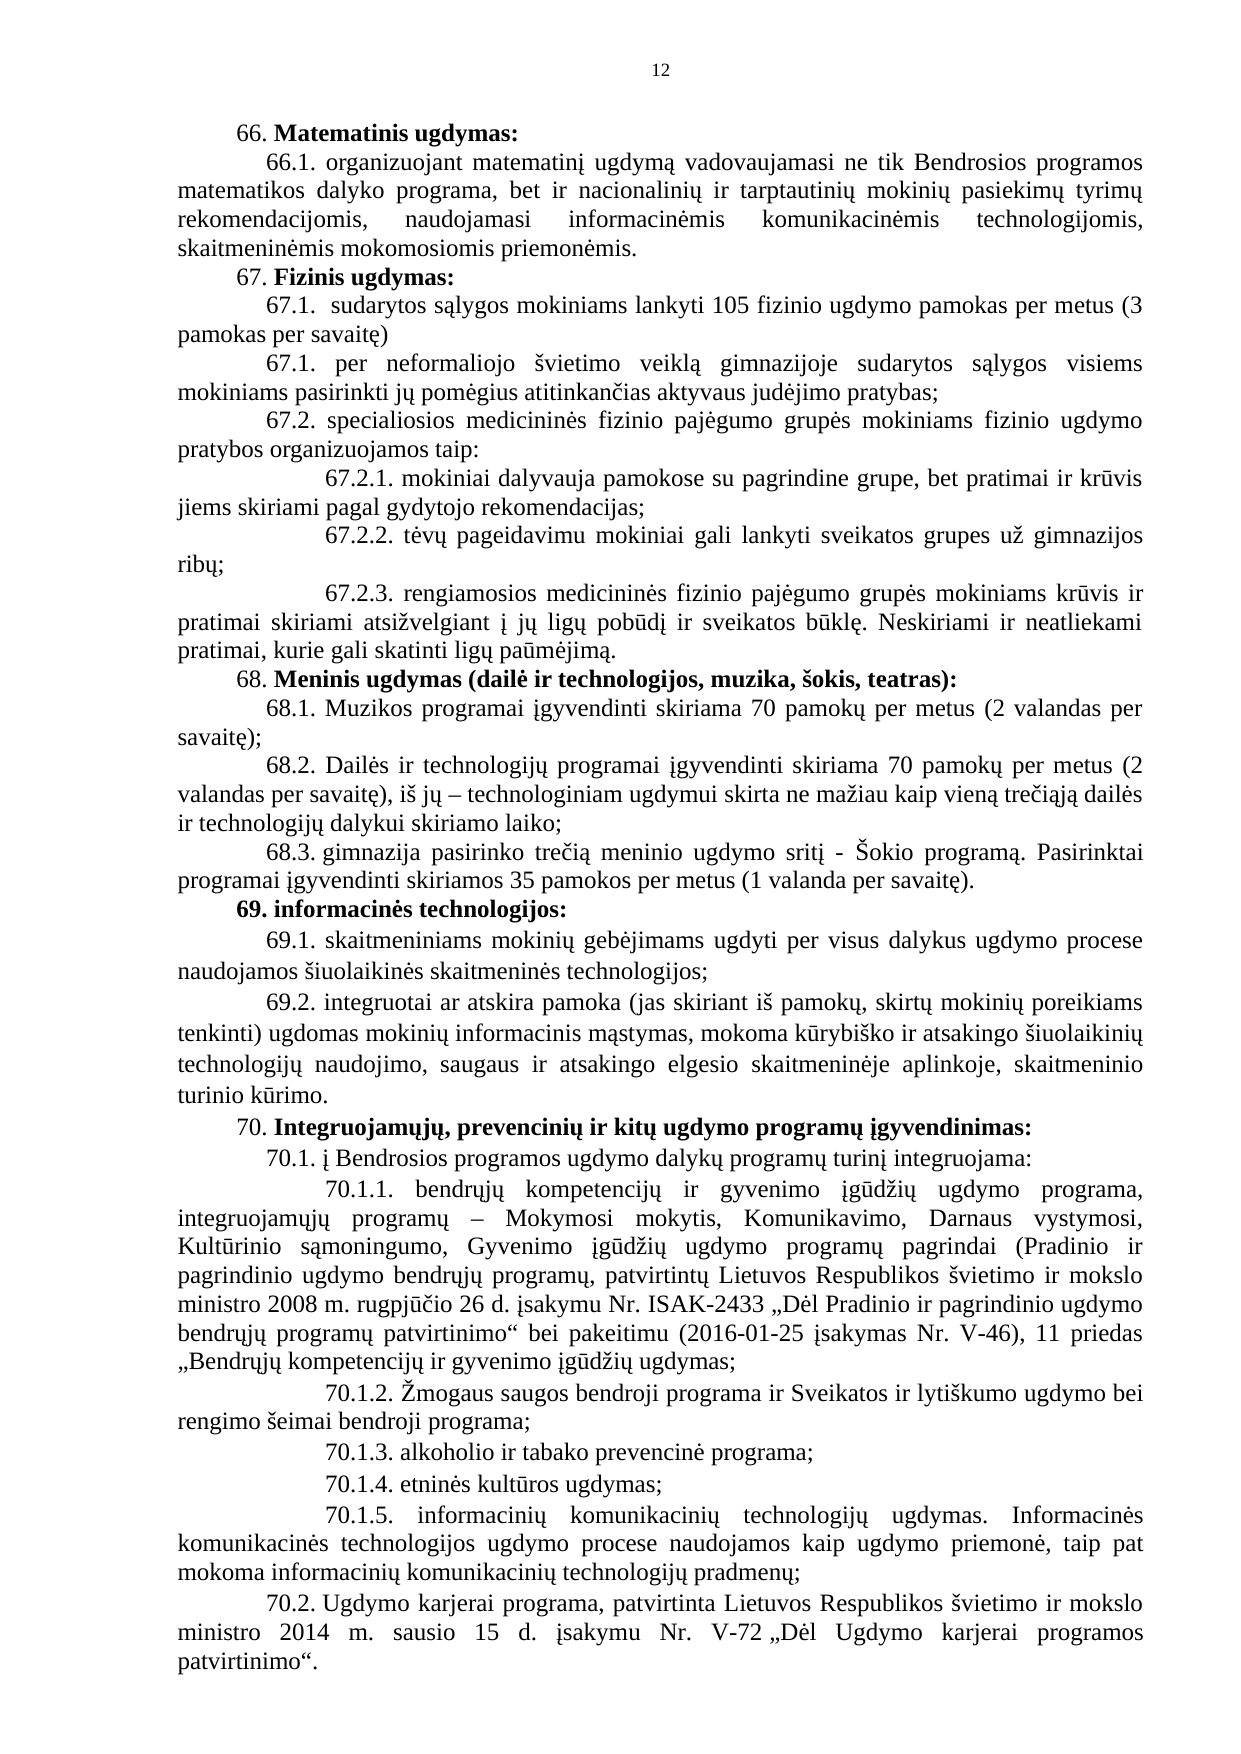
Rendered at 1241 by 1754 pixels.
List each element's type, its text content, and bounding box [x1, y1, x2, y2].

text 70.1.4. etninės kultūros ugdymas; [177, 1469, 1144, 1497]
text 66. Matematinis ugdymas: [177, 118, 1144, 147]
text 70.2. Ugdymo karjerai programa, patvirtinta Lietuvos Respublikos švietimo ir mokslo ministro 2014 m. sausio 15 d. įsakymu Nr. V-72 „Dėl Ugdymo karjerai programos patvirtinimo“. [177, 1588, 1144, 1675]
text 70.1.5. informacinių komunikacinių technologijų ugdymas. Informacinės komunikacinės technologijos ugdymo procese naudojamos kaip ugdymo priemonė, taip pat mokoma informacinių komunikacinių technologijų pradmenų; [177, 1500, 1144, 1586]
text 68.1. Muzikos programai įgyvendinti skiriama 70 pamokų per metus (2 valandas per savaitę); [177, 693, 1144, 751]
text 69.1. skaitmeniniams mokinių gebėjimams ugdyti per visus dalykus ugdymo procese naudojamos šiuolaikinės skaitmeninės technologijos; [177, 925, 1144, 985]
text 67. Fizinis ugdymas: [177, 262, 1144, 291]
text 70.1.1. bendrųjų kompetencijų ir gyvenimo įgūdžių ugdymo programa, integruojamųjų programų – Mokymosi mokytis, Komunikavimo, Darnaus vystymosi, Kultūrinio sąmoningumo, Gyvenimo įgūdžių ugdymo programų pagrindai (Pradinio ir pagrindinio ugdymo bendrųjų programų, patvirtintų Lietuvos Respublikos švietimo ir mokslo ministro 2008 m. rugpjūčio 26 d. įsakymu Nr. ISAK-2433 „Dėl Pradinio ir pagrindinio ugdymo bendrųjų programų patvirtinimo“ bei pakeitimu (2016-01-25 įsakymas Nr. V-46), 11 priedas „Bendrųjų kompetencijų ir gyvenimo įgūdžių ugdymas; [177, 1174, 1144, 1375]
text 70. Integruojamųjų, prevencinių ir kitų ugdymo programų įgyvendinimas: [177, 1112, 1144, 1140]
text 69.2. integruotai ar atskira pamoka (jas skiriant iš pamokų, skirtų mokinių poreikiams tenkinti) ugdomas mokinių informacinis mąstymas, mokoma kūrybiško ir atsakingo šiuolaikinių technologijų naudojimo, saugaus ir atsakingo elgesio skaitmeninėje aplinkoje, skaitmeninio turinio kūrimo. [177, 987, 1144, 1109]
text 67.2.1. mokiniai dalyvauja pamokose su pagrindine grupe, bet pratimai ir krūvis jiems skiriami pagal gydytojo rekomendacijas; [177, 463, 1144, 521]
text 70.1. į Bendrosios programos ugdymo dalykų programų turinį integruojama: [177, 1143, 1144, 1172]
text 67.1. per neformaliojo švietimo veiklą gimnazijoje sudarytos sąlygos visiems mokiniams pasirinkti jų pomėgius atitinkančias aktyvaus judėjimo pratybas; [177, 348, 1144, 406]
text 68. Meninis ugdymas (dailė ir technologijos, muzika, šokis, teatras): [177, 664, 1144, 693]
text 67.2.2. tėvų pageidavimu mokiniai gali lankyti sveikatos grupes už gimnazijos ribų; [177, 521, 1144, 578]
text 69. informacinės technologijos: [177, 894, 1144, 923]
text 68.3. gimnazija pasirinko trečią meninio ugdymo sritį - Šokio programą. Pasirinktai programai įgyvendinti skiriamos 35 pamokos per metus (1 valanda per savaitę). [177, 837, 1144, 894]
text 66.1. organizuojant matematinį ugdymą vadovaujamasi ne tik Bendrosios programos matematikos dalyko programa, bet ir nacionalinių ir tarptautinių mokinių pasiekimų tyrimų rekomendacijomis, naudojamasi informacinėmis komunikacinėmis technologijomis, skaitmeninėmis mokomosiomis priemonėmis. [177, 147, 1144, 262]
text 70.1.3. alkoholio ir tabako prevencinė programa; [177, 1437, 1144, 1466]
text 67.2. specialiosios medicininės fizinio pajėgumo grupės mokiniams fizinio ugdymo pratybos organizuojamos taip: [177, 406, 1144, 463]
text 67.2.3. rengiamosios medicininės fizinio pajėgumo grupės mokiniams krūvis ir pratimai skiriami atsižvelgiant į jų ligų pobūdį ir sveikatos būklę. Neskiriami ir neatliekami pratimai, kurie gali skatinti ligų paūmėjimą. [177, 578, 1144, 664]
text 68.2. Dailės ir technologijų programai įgyvendinti skiriama 70 pamokų per metus (2 valandas per savaitę), iš jų – technologiniam ugdymui skirta ne mažiau kaip vieną trečiąją dailės ir technologijų dalykui skiriamo laiko; [177, 751, 1144, 837]
text 70.1.2. Žmogaus saugos bendroji programa ir Sveikatos ir lytiškumo ugdymo bei rengimo šeimai bendroji programa; [177, 1378, 1144, 1435]
text 67.1. sudarytos sąlygos mokiniams lankyti 105 fizinio ugdymo pamokas per metus (3 pamokas per savaitę) [177, 291, 1144, 348]
